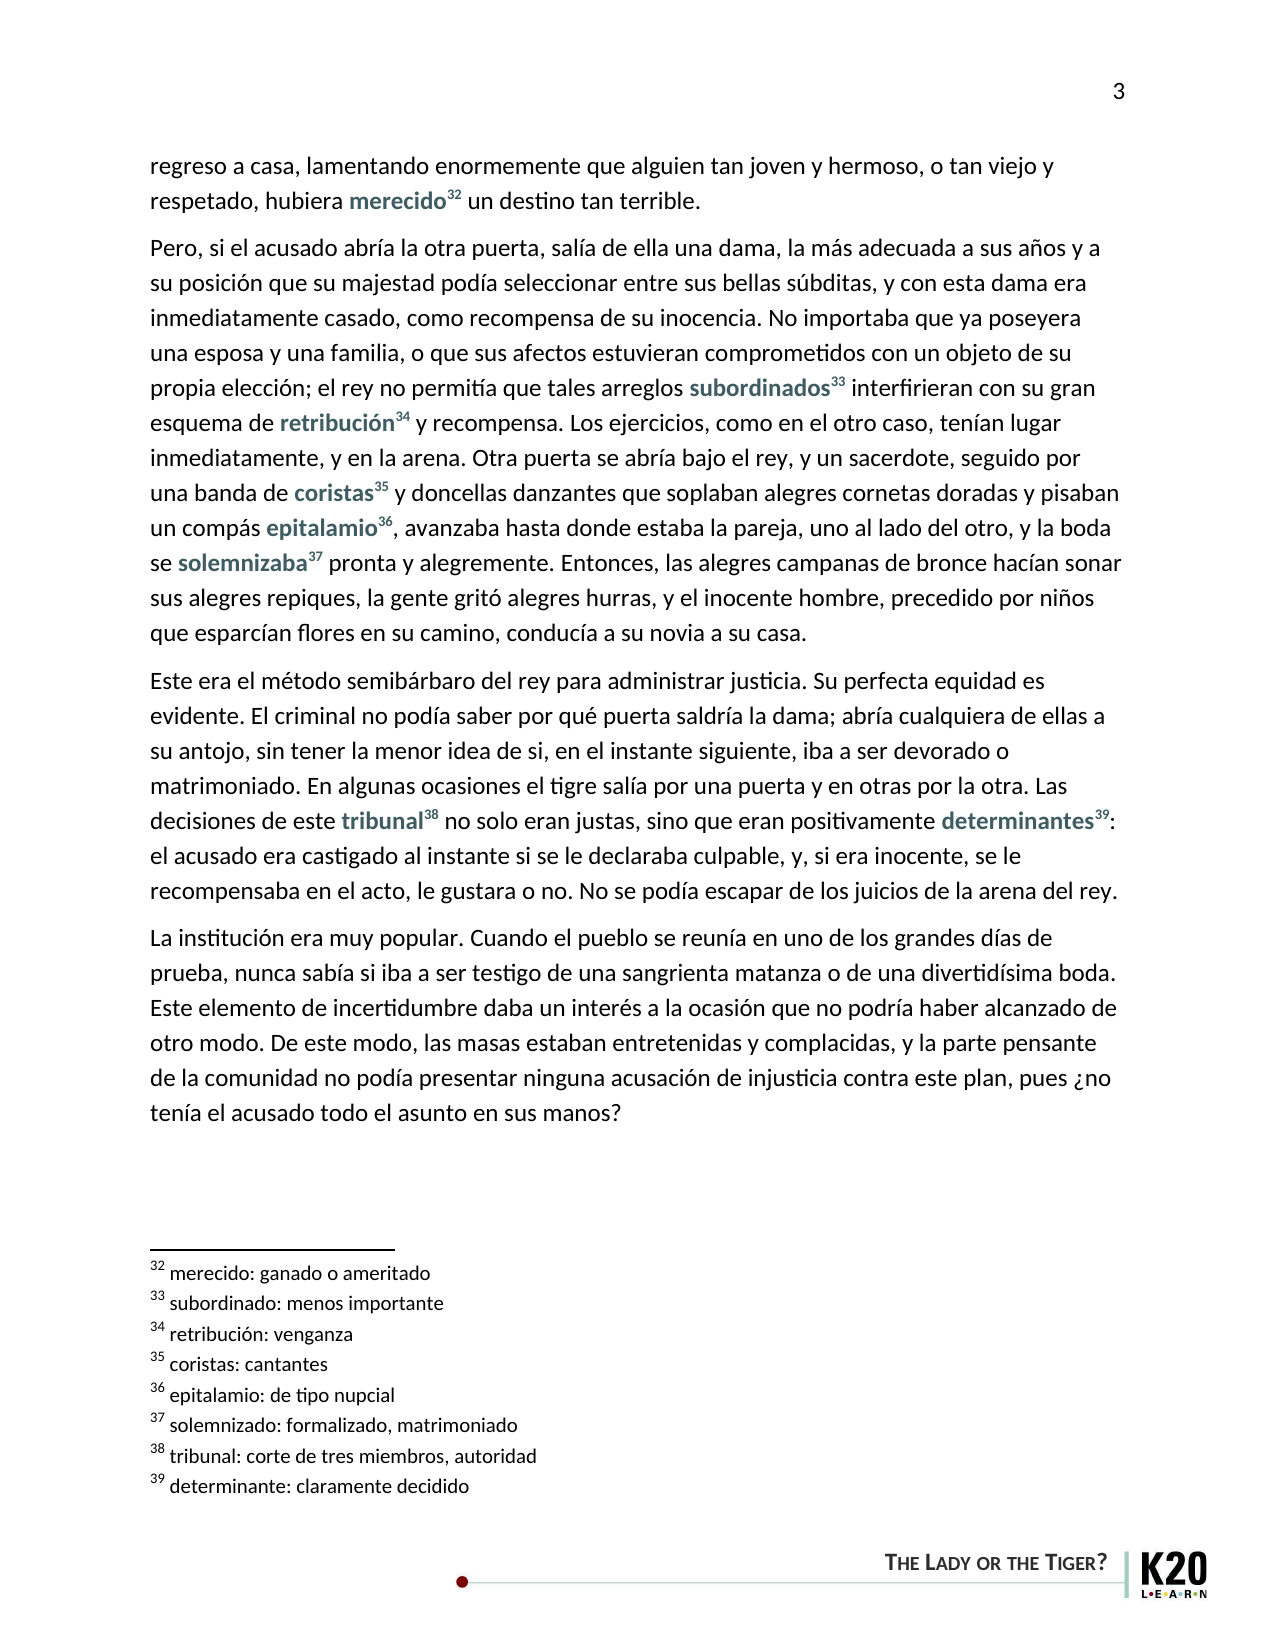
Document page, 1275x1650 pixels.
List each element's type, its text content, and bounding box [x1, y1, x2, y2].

text La institución era muy popular. Cuando el pueblo se reunía en uno de los grandes días de prueba, nunca sabía si iba a ser testigo de una sangrienta matanza o de una divertidísima boda. Este elemento de incertidumbre daba un interés a la ocasión que no podría haber alcanzado de otro modo. De este modo, las masas estaban entretenidas y complacidas, y la parte pensante de la comunidad no podía presentar ninguna acusación de injusticia contra este plan, pues ¿no tenía el acusado todo el asunto en sus manos? [150, 922, 1125, 1128]
text Pero, si el acusado abría la otra puerta, salía de ella una dama, la más adecuada a sus años y a su posición que su majestad podía seleccionar entre sus bellas súbditas, y con esta dama era inmediatamente casado, como recompensa de su inocencia. No importaba que ya poseyera una esposa y una familia, o que sus afectos estuvieran comprometidos con un objeto de su propia elección; el rey no permitía que tales arreglos subordinados interfirieran con su gran esquema de retribución y recompensa. Los ejercicios, como en el otro caso, tenían lugar inmediatamente, y en la arena. Otra puerta se abría bajo el rey, y un sacerdote, seguido por una banda de coristas y doncellas danzantes que soplaban alegres cornetas doradas y pisaban un compás epitalamio, avanzaba hasta donde estaba la pareja, uno al lado del otro, y la boda se solemnizaba pronta y alegremente. Entonces, las alegres campanas de bronce hacían sonar sus alegres repiques, la gente gritó alegres hurras, y el inocente hombre, precedido por niños que esparcían flores en su camino, conducía a su novia a su casa. [150, 232, 1125, 648]
picture [456, 1548, 1207, 1601]
text Este era el método semibárbaro del rey para administrar justicia. Su perfecta equidad es evidente. El criminal no podía saber por qué puerta saldría la dama; abría cualquiera de ellas a su antojo, sin tener la menor idea de si, en el instante siguiente, iba a ser devorado o matrimoniado. En algunas ocasiones el tigre salía por una puerta y en otras por la otra. Las decisiones de este tribunal no solo eran justas, sino que eran positivamente determinantes: el acusado era castigado al instante si se le declaraba culpable, y, si era inocente, se le recompensaba en el acto, le gustara o no. No se podía escapar de los juicios de la arena del rey. [150, 665, 1125, 906]
